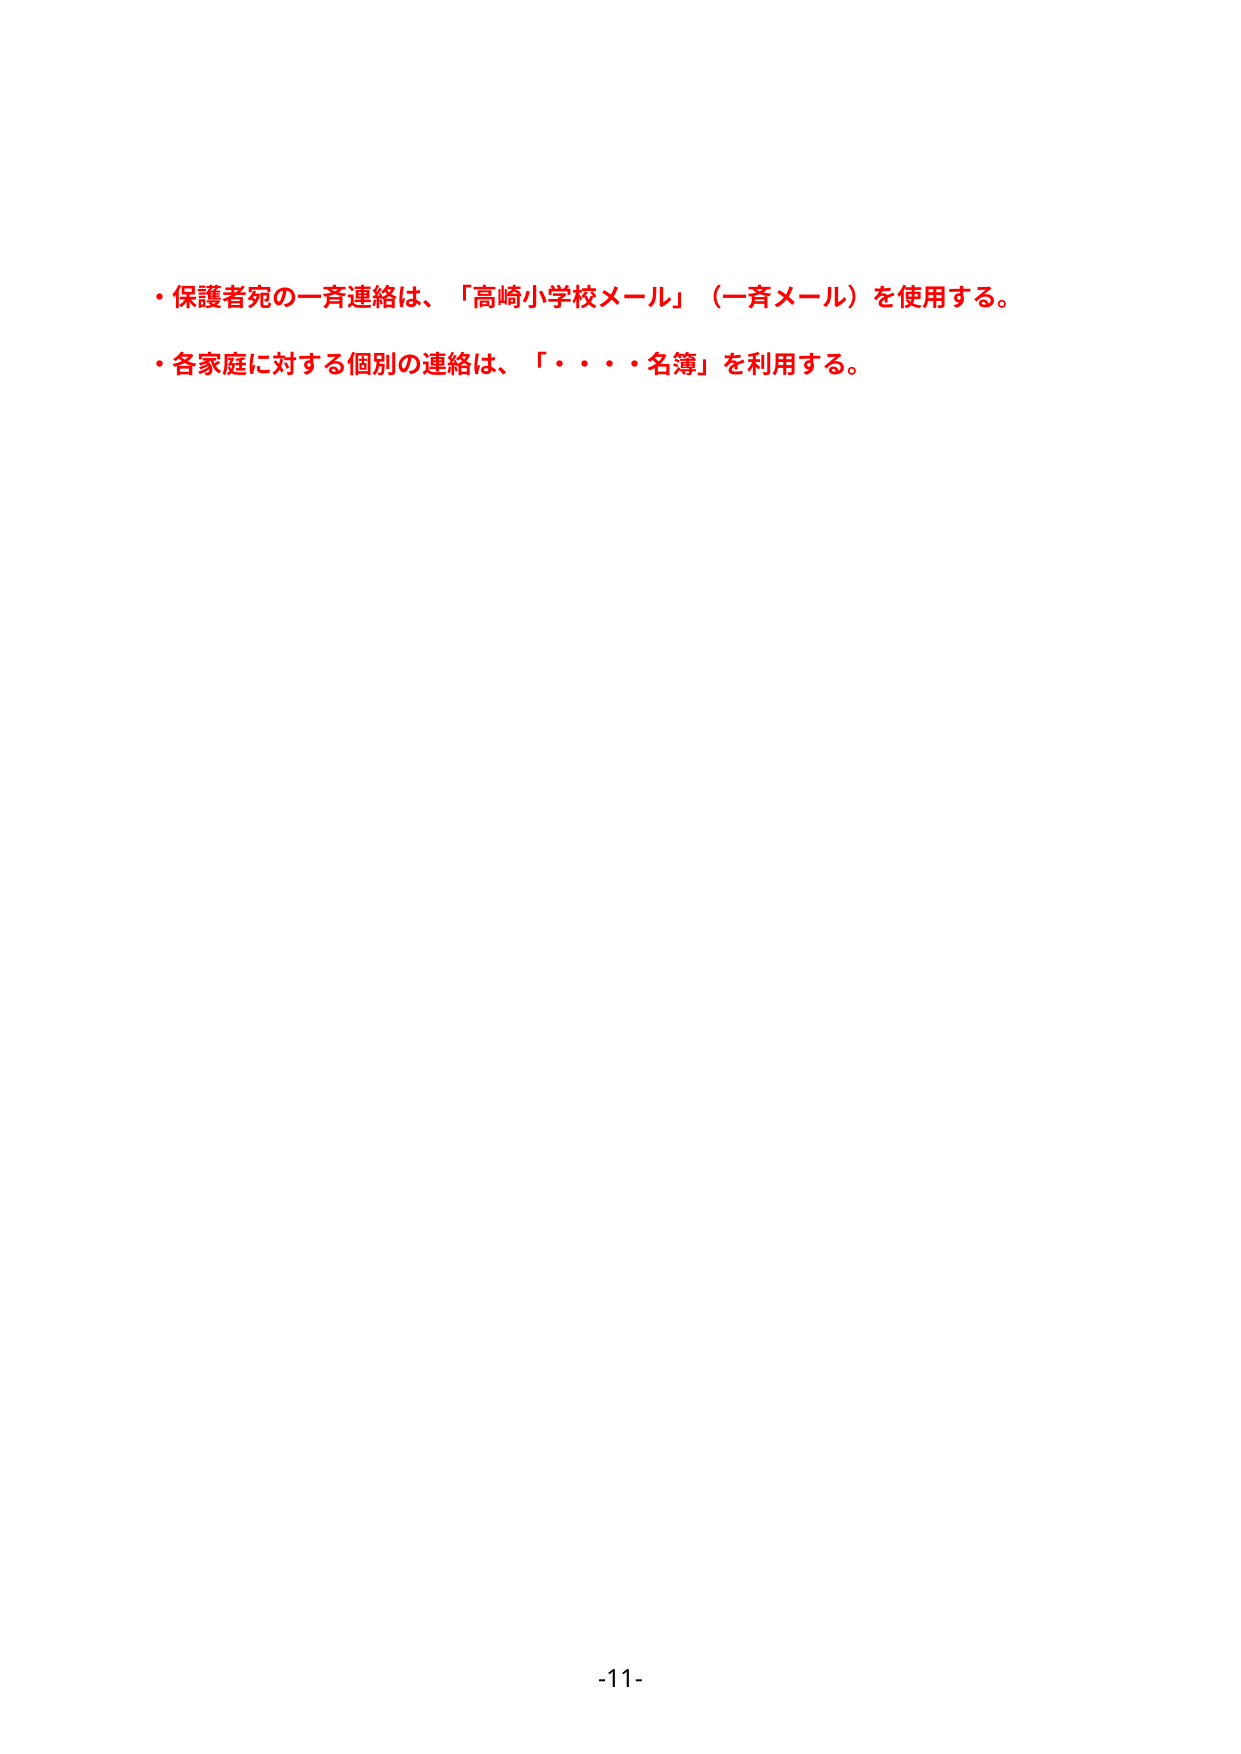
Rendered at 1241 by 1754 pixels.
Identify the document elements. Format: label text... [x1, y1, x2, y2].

text ・保護者宛の一斉連絡は、「高崎小学校メール」（一斉メール）を使用する。 [148, 261, 1092, 329]
text ・各家庭に対する個別の連絡は、「・・・・名簿」を利用する。 [148, 329, 1092, 397]
